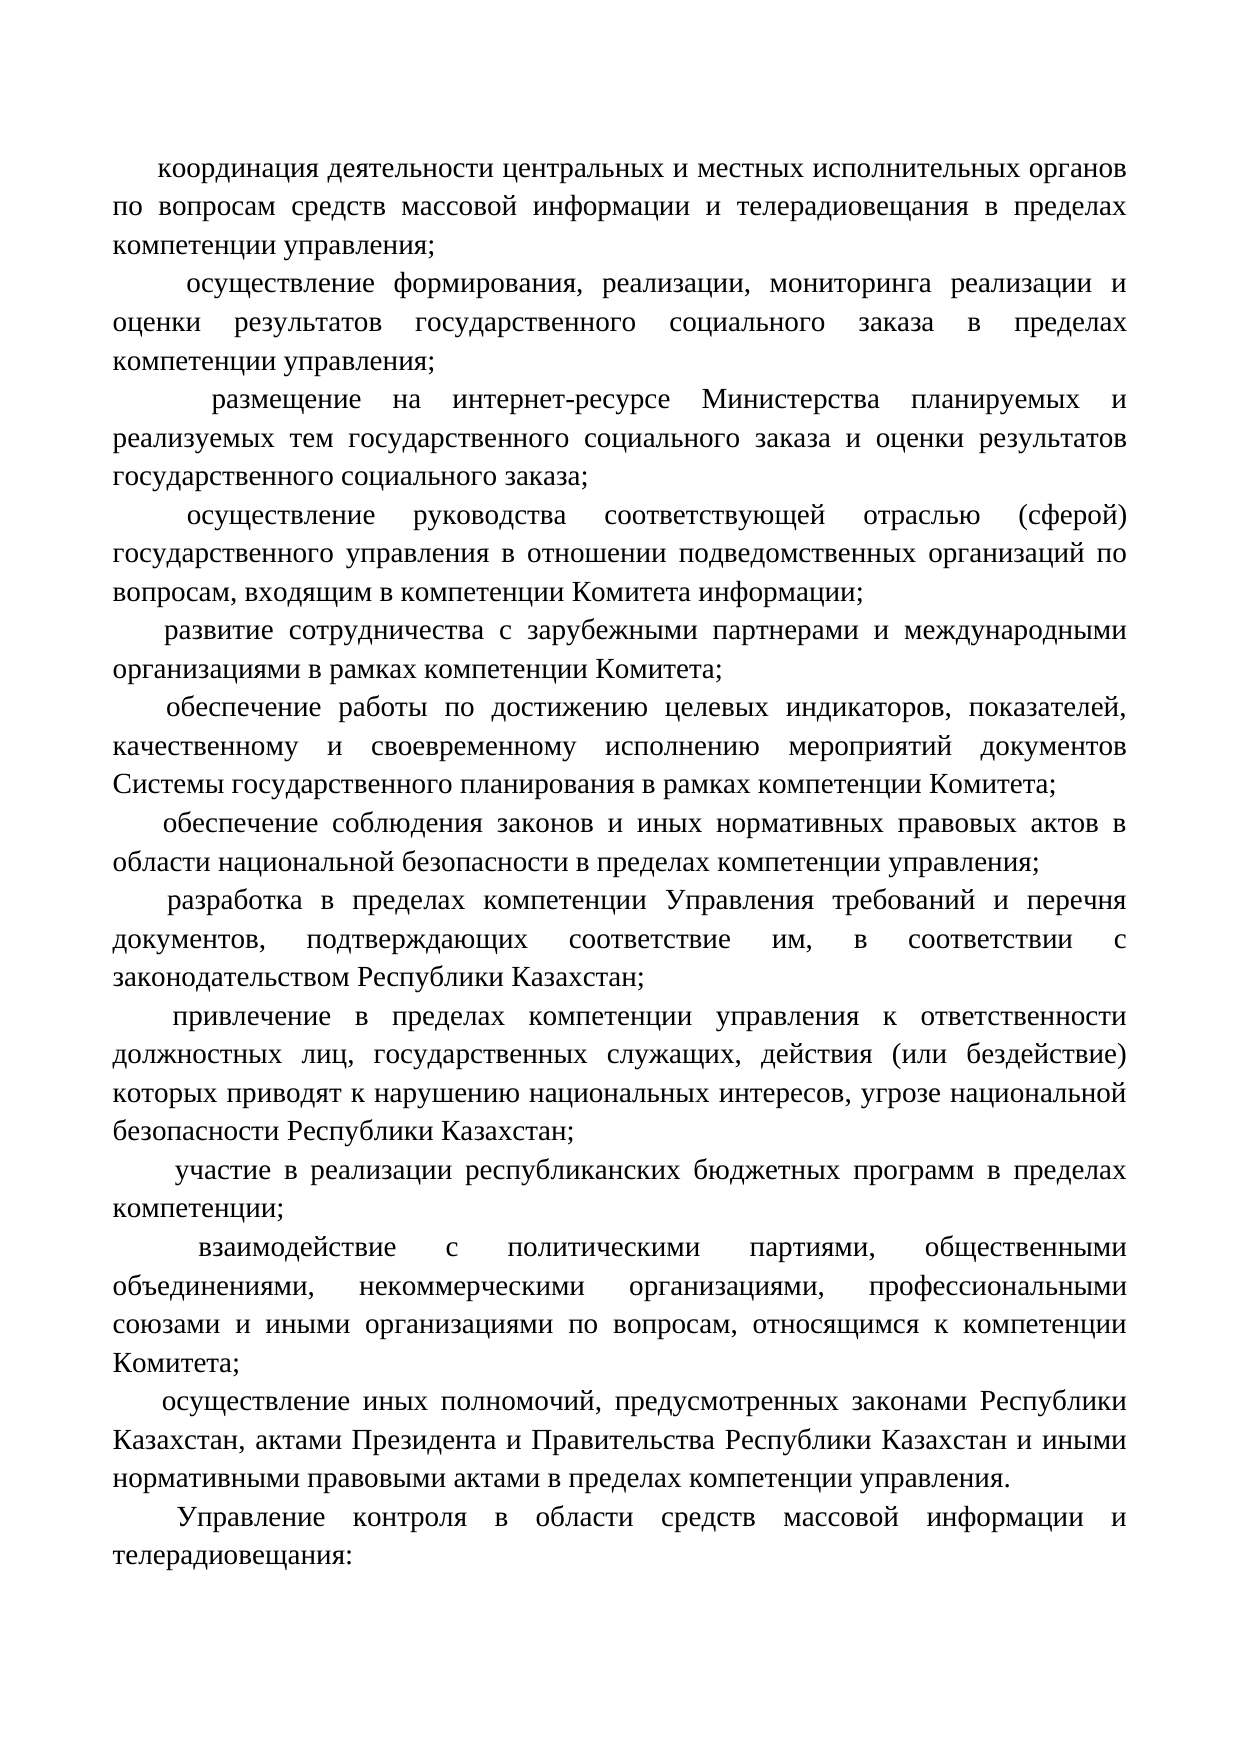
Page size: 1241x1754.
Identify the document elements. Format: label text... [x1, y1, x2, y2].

text привлечение в пределах компетенции управления к ответственности должностных лиц, государственных служащих, действия (или бездействие) которых приводят к нарушению национальных интересов, угрозе национальной безопасности Республики Казахстан; [112, 998, 1128, 1147]
text обеспечение работы по достижению целевых индикаторов, показателей, качественному и своевременному исполнению мероприятий документов Системы государственного планирования в рамках компетенции Комитета; [112, 689, 1128, 800]
text осуществление формирования, реализации, мониторинга реализации и оценки результатов государственного социального заказа в пределах компетенции управления; [112, 266, 1128, 376]
text обеспечение соблюдения законов и иных нормативных правовых актов в области национальной безопасности в пределах компетенции управления; [112, 805, 1128, 877]
text размещение на интернет-ресурсе Министерства планируемых и реализуемых тем государственного социального заказа и оценки результатов государственного социального заказа; [112, 381, 1128, 492]
text взаимодействие с политическими партиями, общественными объединениями, некоммерческими организациями, профессиональными союзами и иными организациями по вопросам, относящимся к компетенции Комитета; [112, 1229, 1128, 1378]
text осуществление руководства соответствующей отраслью (сферой) государственного управления в отношении подведомственных организаций по вопросам, входящим в компетенции Комитета информации; [112, 497, 1128, 607]
text разработка в пределах компетенции Управления требований и перечня документов, подтверждающих соответствие им, в соответствии с законодательством Республики Казахстан; [112, 882, 1128, 993]
text развитие сотрудничества с зарубежными партнерами и международными организациями в рамках компетенции Комитета; [112, 612, 1128, 684]
text Управление контроля в области средств массовой информации и телерадиовещания: [112, 1499, 1128, 1571]
text участие в реализации республиканских бюджетных программ в пределах компетенции; [112, 1152, 1128, 1224]
text координация деятельности центральных и местных исполнительных органов по вопросам средств массовой информации и телерадиовещания в пределах компетенции управления; [112, 150, 1128, 261]
text осуществление иных полномочий, предусмотренных законами Республики Казахстан, актами Президента и Правительства Республики Казахстан и иными нормативными правовыми актами в пределах компетенции управления. [112, 1383, 1128, 1494]
